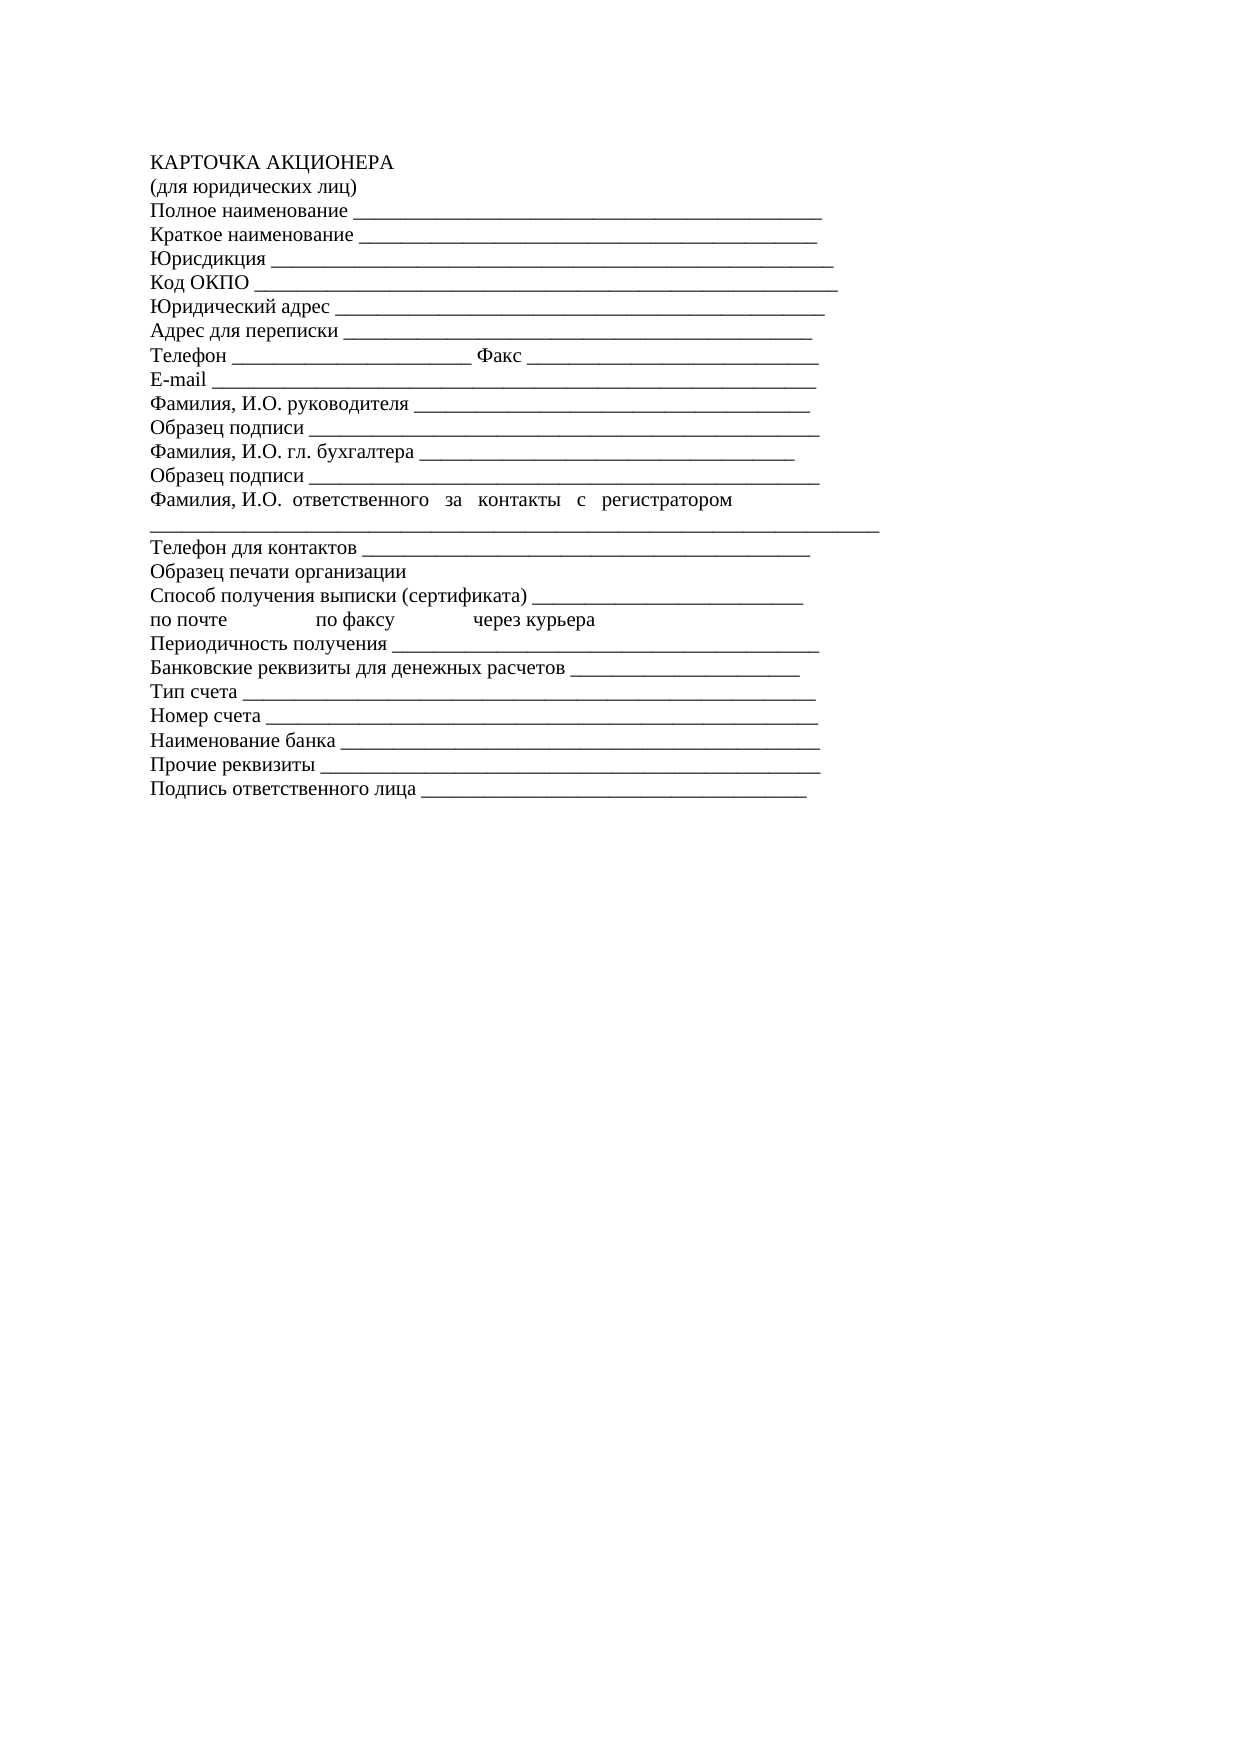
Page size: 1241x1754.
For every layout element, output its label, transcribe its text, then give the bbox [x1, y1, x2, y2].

text Фамилия, И.О. гл. бухгалтера ____________________________________ [150, 439, 1090, 463]
text Код ОКПО ________________________________________________________ [150, 270, 1090, 294]
text Телефон _______________________ Факс ____________________________ [150, 342, 1090, 367]
text Фамилия, И.О. ответственного за контакты с регистратором [150, 487, 1090, 511]
text Номер счета _____________________________________________________ [150, 703, 1090, 727]
text Подпись ответственного лица _____________________________________ [150, 776, 1090, 800]
text Юридический адрес _______________________________________________ [150, 294, 1090, 318]
text Образец печати организации [150, 559, 1090, 583]
text Прочие реквизиты ________________________________________________ [150, 752, 1090, 776]
text E-mail __________________________________________________________ [150, 367, 1090, 391]
text Периодичность получения _________________________________________ [150, 631, 1090, 655]
text (для юридических лиц) [150, 174, 1090, 198]
text Краткое наименование ____________________________________________ [150, 222, 1090, 246]
text Тип счета _______________________________________________________ [150, 679, 1090, 703]
text ______________________________________________________________________ [150, 511, 1090, 535]
text Образец подписи _________________________________________________ [150, 415, 1090, 439]
text Фамилия, И.О. руководителя ______________________________________ [150, 391, 1090, 415]
text Наименование банка ______________________________________________ [150, 727, 1090, 752]
text Адрес для переписки _____________________________________________ [150, 318, 1090, 342]
text Юрисдикция ______________________________________________________ [150, 246, 1090, 270]
text Телефон для контактов ___________________________________________ [150, 535, 1090, 559]
text Банковские реквизиты для денежных расчетов ______________________ [150, 655, 1090, 679]
text КАРТОЧКА АКЦИОНЕРА [150, 150, 1090, 174]
text по почте по факсу через курьера [150, 607, 1090, 631]
text Образец подписи _________________________________________________ [150, 463, 1090, 487]
text Полное наименование _____________________________________________ [150, 198, 1090, 222]
text Способ получения выписки (сертификата) __________________________ [150, 583, 1090, 607]
